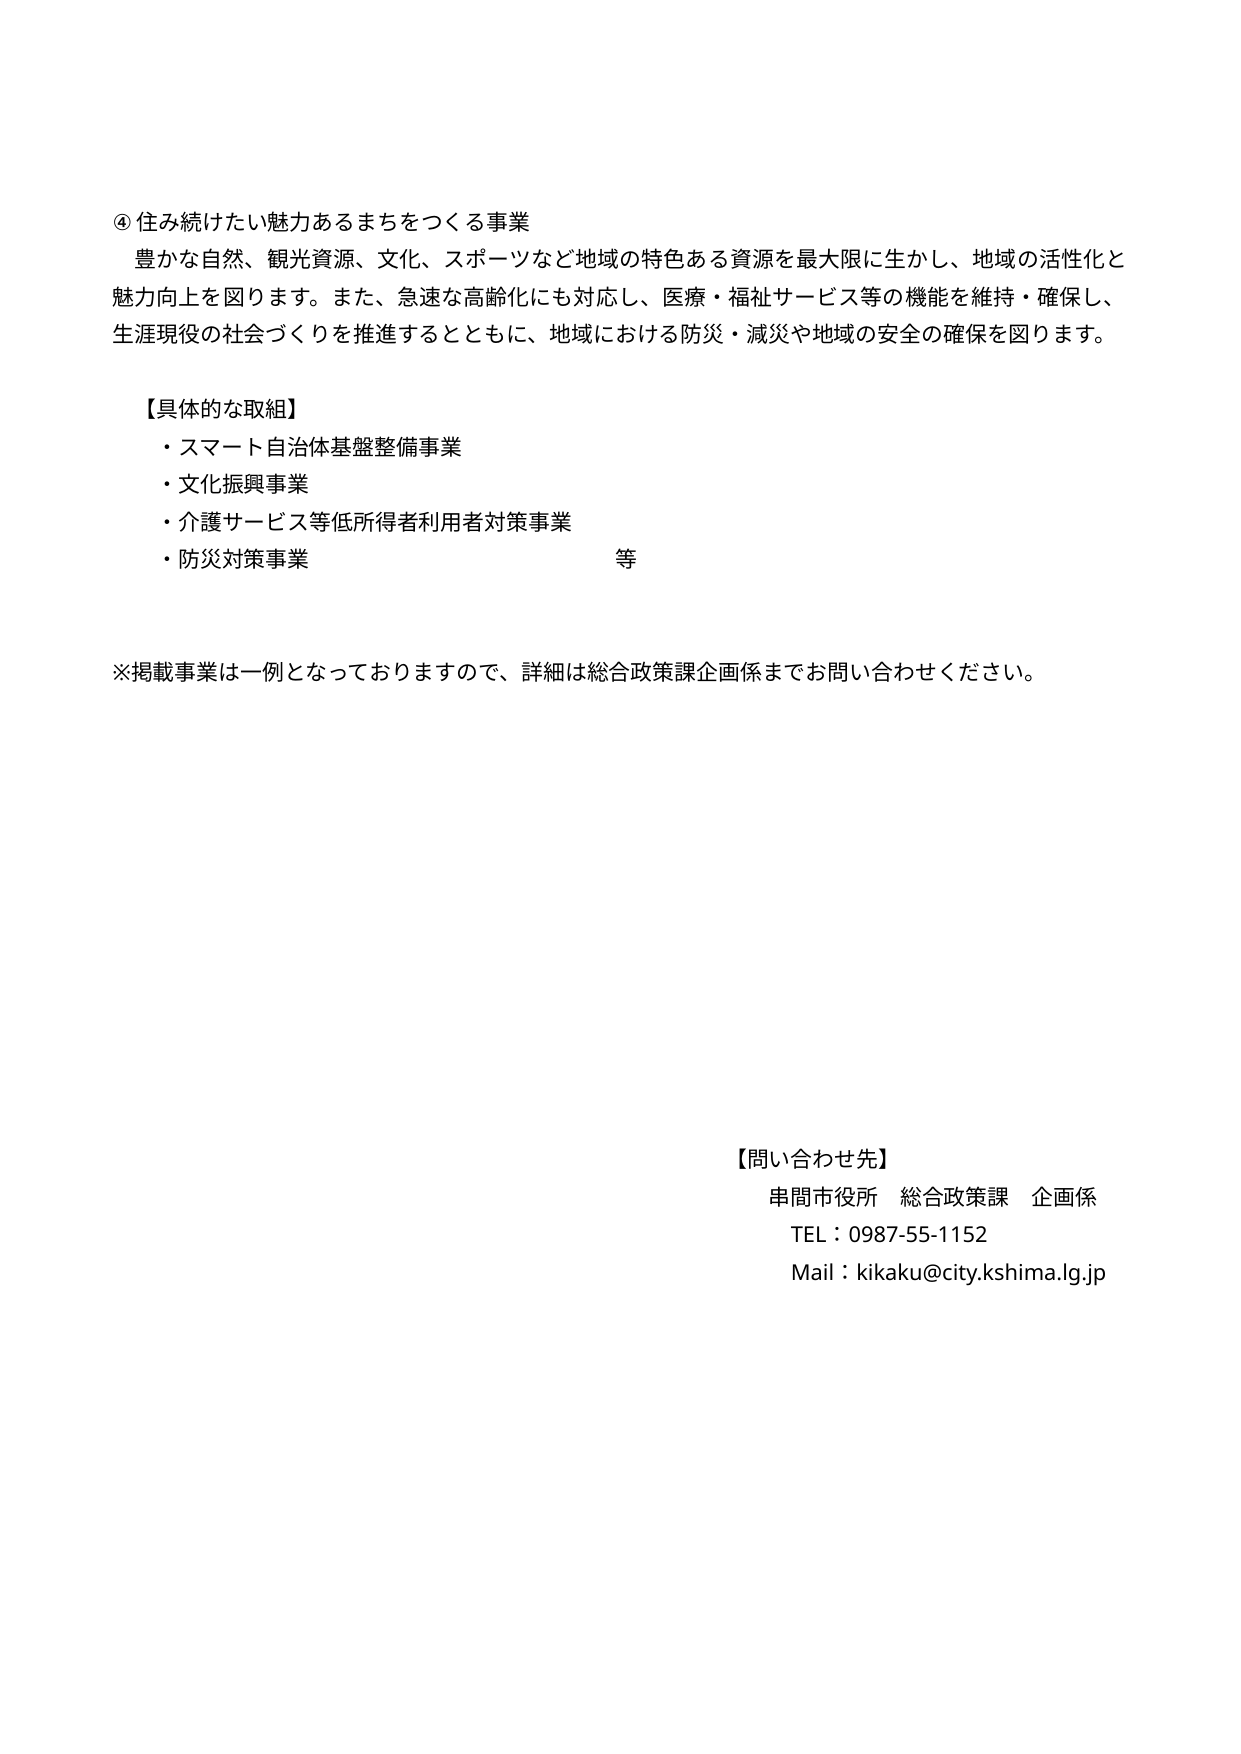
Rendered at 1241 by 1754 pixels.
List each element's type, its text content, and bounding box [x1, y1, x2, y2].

text 串間市役所 総合政策課 企画係 [112, 1177, 1128, 1214]
text 【問い合わせ先】 [112, 1139, 1128, 1177]
text ・文化振興事業 [112, 464, 1128, 502]
text ・介護サービス等低所得者利用者対策事業 [112, 502, 1128, 539]
text ・スマート自治体基盤整備事業 [112, 427, 1128, 464]
text 豊かな自然、観光資源、文化、スポーツなど地域の特色ある資源を最大限に生かし、地域の活性化と魅力向上を図ります。また、急速な高齢化にも対応し、医療・福祉サービス等の機能を維持・確保し、生涯現役の社会づくりを推進するとともに、地域における防災・減災や地域の安全の確保を図ります。 [112, 239, 1128, 352]
text ※掲載事業は一例となっておりますので、詳細は総合政策課企画係までお問い合わせください。 [112, 652, 1128, 689]
text ④住み続けたい魅力あるまちをつくる事業 [112, 202, 1128, 239]
text Mail：kikaku@city.kshima.lg.jp [112, 1252, 1128, 1289]
text 【具体的な取組】 [112, 389, 1128, 427]
text TEL：0987-55-1152 [112, 1214, 1128, 1252]
text ・防災対策事業 等 [112, 539, 1128, 577]
